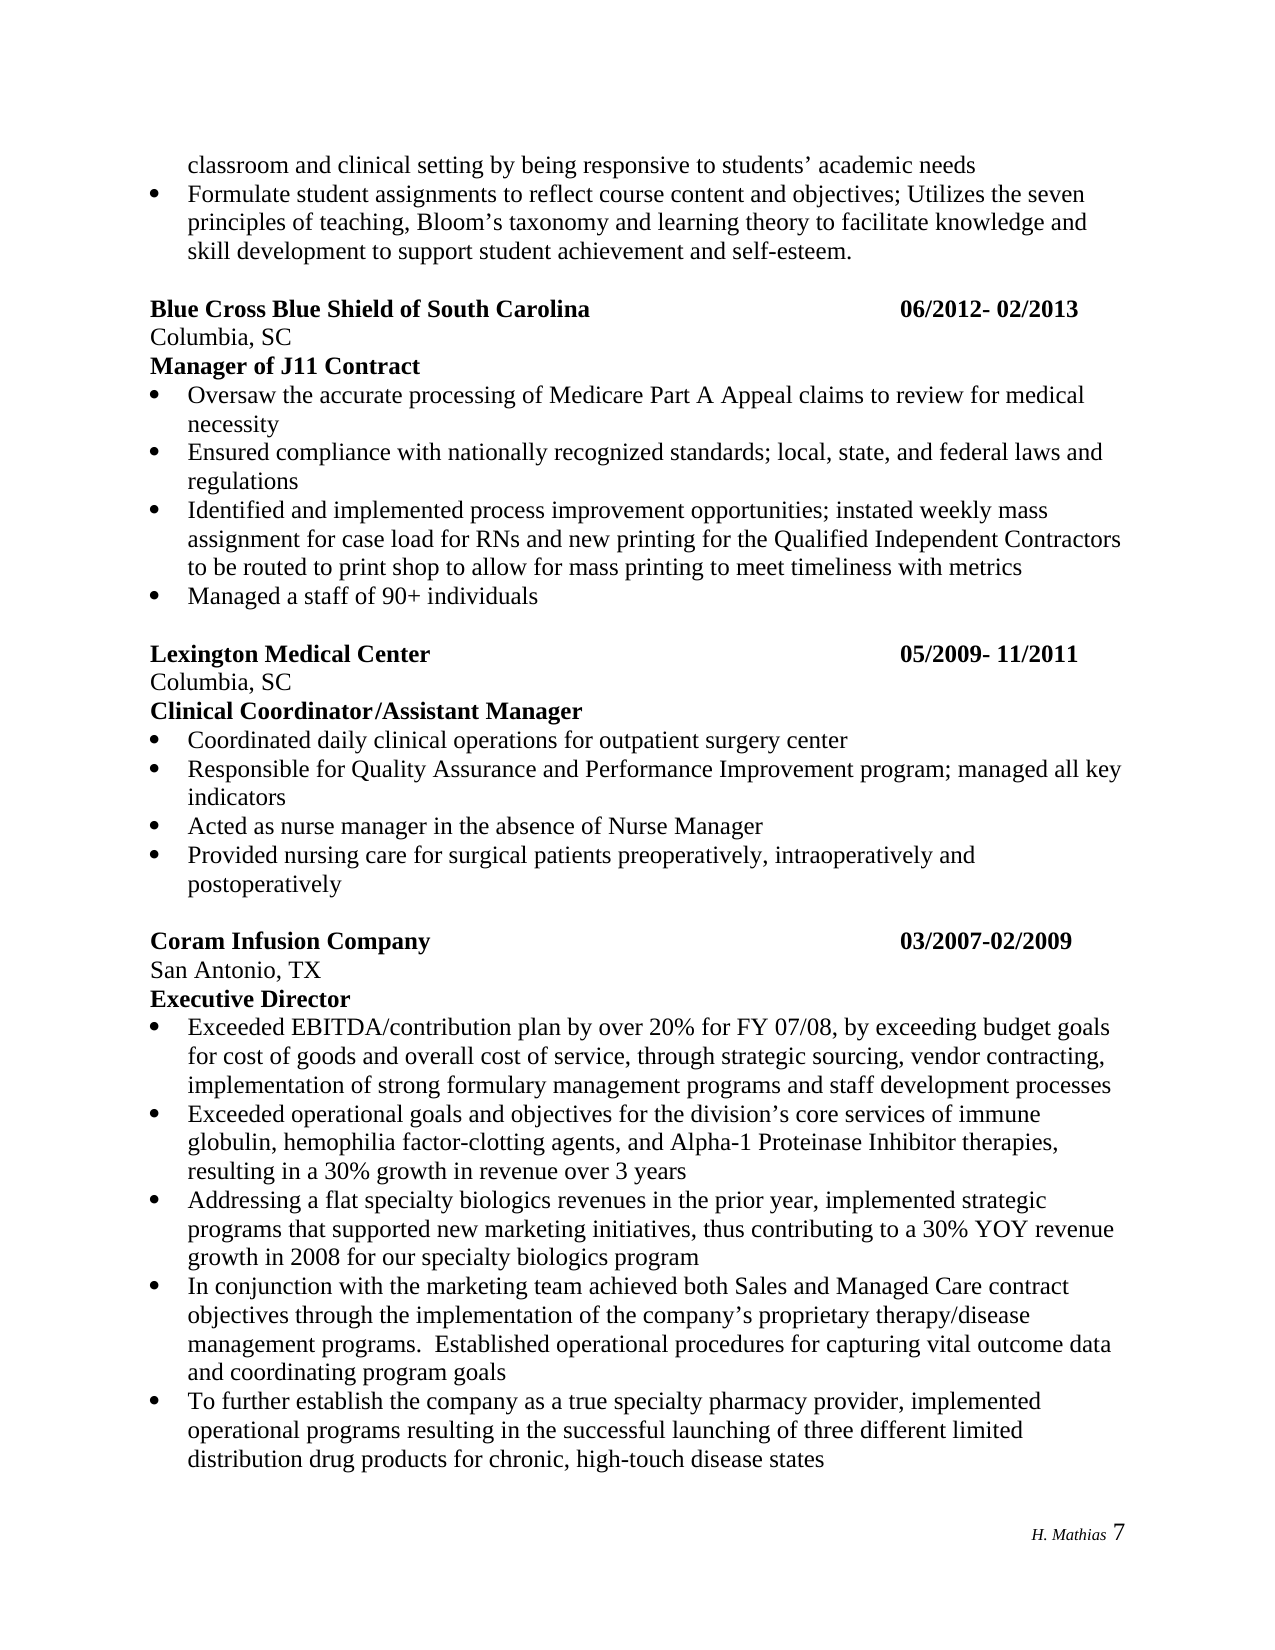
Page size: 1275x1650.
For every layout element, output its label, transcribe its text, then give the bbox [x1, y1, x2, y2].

subtitle Columbia, SC [150, 322, 1125, 351]
subtitle To further establish the company as a true specialty pharmacy provider, implemented operational programs resulting in the successful launching of three different limited distribution drug products for chronic, high-touch disease states [150, 1386, 1125, 1472]
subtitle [150, 150, 1125, 179]
subtitle Provided nursing care for surgical patients preoperatively, intraoperatively and postoperatively [150, 840, 1125, 897]
subtitle In conjunction with the marketing team achieved both Sales and Managed Care contract objectives through the implementation of the company’s proprietary therapy/disease management programs. Established operational procedures for capturing vital outcome data and coordinating program goals [150, 1271, 1125, 1386]
subtitle Exceeded operational goals and objectives for the division’s core services of immune globulin, hemophilia factor-clotting agents, and Alpha-1 Proteinase Inhibitor therapies, resulting in a 30% growth in revenue over 3 years [150, 1099, 1125, 1185]
subtitle Coram Infusion Company 03/2007-02/2009 [150, 926, 1125, 955]
subtitle Exceeded EBITDA/contribution plan by over 20% for FY 07/08, by exceeding budget goals for cost of goods and overall cost of service, through strategic sourcing, vendor contracting, implementation of strong formulary management programs and staff development processes [150, 1012, 1125, 1099]
subtitle Oversaw the accurate processing of Medicare Part A Appeal claims to review for medical necessity [150, 380, 1125, 437]
subtitle Coordinated daily clinical operations for outpatient surgery center [150, 725, 1125, 754]
subtitle Manager of J11 Contract [150, 351, 1125, 380]
subtitle Acted as nurse manager in the absence of Nurse Manager [150, 811, 1125, 840]
subtitle Managed a staff of 90+ individuals [150, 581, 1125, 610]
subtitle San Antonio, TX [150, 955, 1125, 984]
subtitle Addressing a flat specialty biologics revenues in the prior year, implemented strategic programs that supported new marketing initiatives, thus contributing to a 30% YOY revenue growth in 2008 for our specialty biologics program [150, 1185, 1125, 1271]
subtitle Blue Cross Blue Shield of South Carolina 06/2012- 02/2013 [150, 294, 1125, 322]
subtitle Responsible for Quality Assurance and Performance Improvement program; managed all key indicators [150, 754, 1125, 811]
subtitle Columbia, SC [150, 667, 1125, 696]
subtitle Executive Director [150, 984, 1125, 1012]
subtitle Ensured compliance with nationally recognized standards; local, state, and federal laws and regulations [150, 437, 1125, 495]
subtitle Formulate student assignments to reflect course content and objectives; Utilizes the seven principles of teaching, Bloom’s taxonomy and learning theory to facilitate knowledge and skill development to support student achievement and self-esteem. [150, 179, 1125, 265]
subtitle Identified and implemented process improvement opportunities; instated weekly mass assignment for case load for RNs and new printing for the Qualified Independent Contractors to be routed to print shop to allow for mass printing to meet timeliness with metrics [150, 495, 1125, 581]
subtitle Lexington Medical Center 05/2009- 11/2011 [150, 639, 1125, 667]
subtitle Clinical Coordinator /Assistant Manager [150, 696, 1125, 725]
